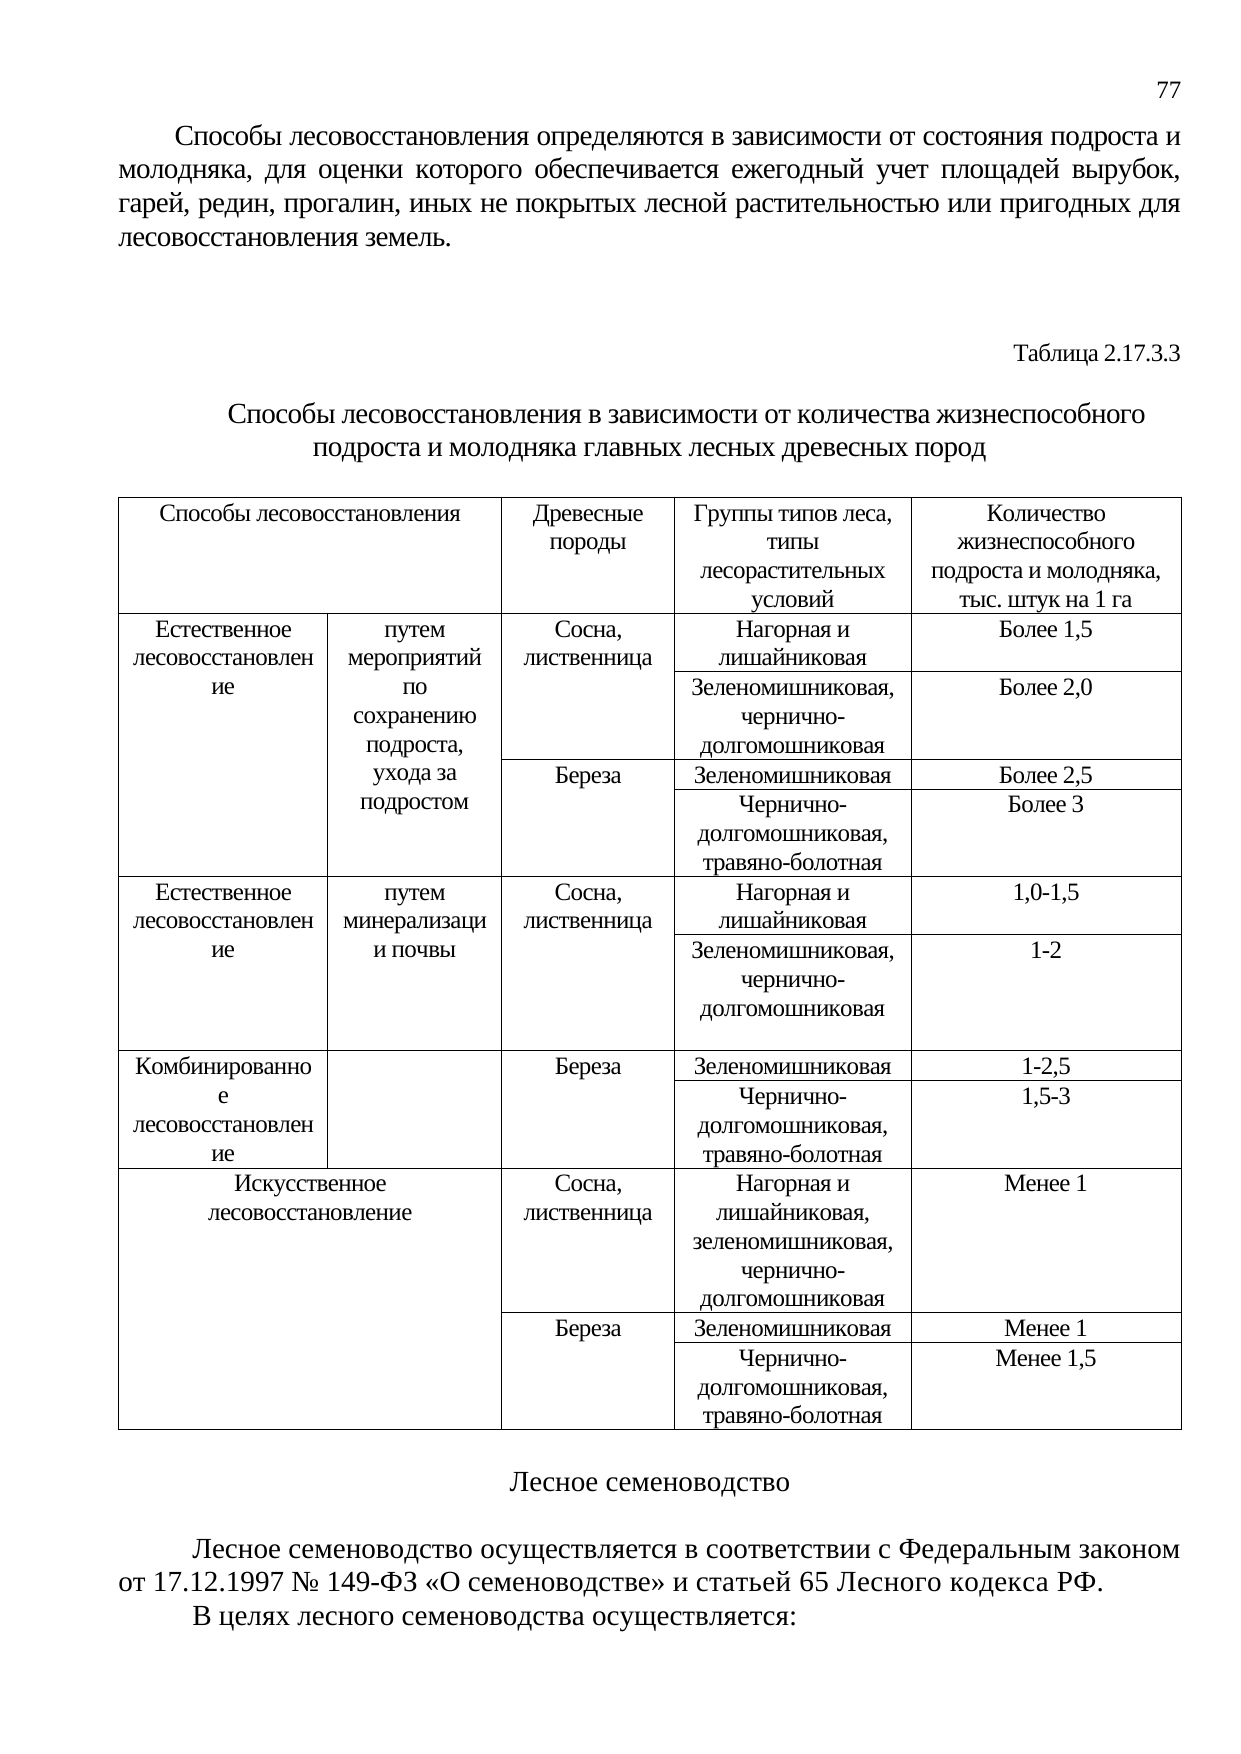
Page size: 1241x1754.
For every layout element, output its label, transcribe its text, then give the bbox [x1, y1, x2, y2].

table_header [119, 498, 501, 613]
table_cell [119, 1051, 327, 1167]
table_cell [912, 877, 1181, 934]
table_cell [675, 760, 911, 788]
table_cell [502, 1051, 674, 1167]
text Лесное семеноводство [118, 1464, 1181, 1497]
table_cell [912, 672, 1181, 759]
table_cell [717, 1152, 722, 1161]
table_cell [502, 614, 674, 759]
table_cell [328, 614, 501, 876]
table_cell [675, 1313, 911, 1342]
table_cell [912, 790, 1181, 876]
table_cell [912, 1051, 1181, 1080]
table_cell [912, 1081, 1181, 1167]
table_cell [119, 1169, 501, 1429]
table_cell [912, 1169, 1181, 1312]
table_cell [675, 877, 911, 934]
text Способы лесовосстановления в зависимости от количества жизнеспособного подроста и молодняка главных лесных древесных пород [118, 396, 1181, 463]
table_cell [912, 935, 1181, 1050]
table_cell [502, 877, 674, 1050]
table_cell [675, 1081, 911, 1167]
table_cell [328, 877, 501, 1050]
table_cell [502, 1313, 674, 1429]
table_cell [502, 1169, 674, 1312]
text В целях лесного семеноводства осуществляется: [118, 1598, 1181, 1632]
text Таблица 2.17.3.3 [118, 338, 1181, 367]
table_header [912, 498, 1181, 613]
text Способы лесовосстановления определяются в зависимости от состояния подроста и молодняка, для оценки которого обеспечивается ежегодный учет площадей вырубок, гарей, редин, прогалин, иных не покрытых лесной растительностью или пригодных для лесовосстановления земель. [118, 118, 1181, 252]
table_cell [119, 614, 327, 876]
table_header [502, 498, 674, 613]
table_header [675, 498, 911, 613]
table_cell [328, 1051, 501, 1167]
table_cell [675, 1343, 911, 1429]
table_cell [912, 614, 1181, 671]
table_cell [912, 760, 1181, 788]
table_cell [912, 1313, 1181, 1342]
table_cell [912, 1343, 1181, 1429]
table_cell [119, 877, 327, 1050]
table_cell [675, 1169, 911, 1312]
text Лесное семеноводство осуществляется в соответствии с Федеральным законом от 17.12.1997 № 149-ФЗ «О семеноводстве» и статьей 65 Лесного кодекса РФ. [118, 1531, 1181, 1598]
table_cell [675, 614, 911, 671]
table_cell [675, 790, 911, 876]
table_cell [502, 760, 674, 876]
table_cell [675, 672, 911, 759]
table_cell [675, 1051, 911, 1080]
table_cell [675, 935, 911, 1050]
